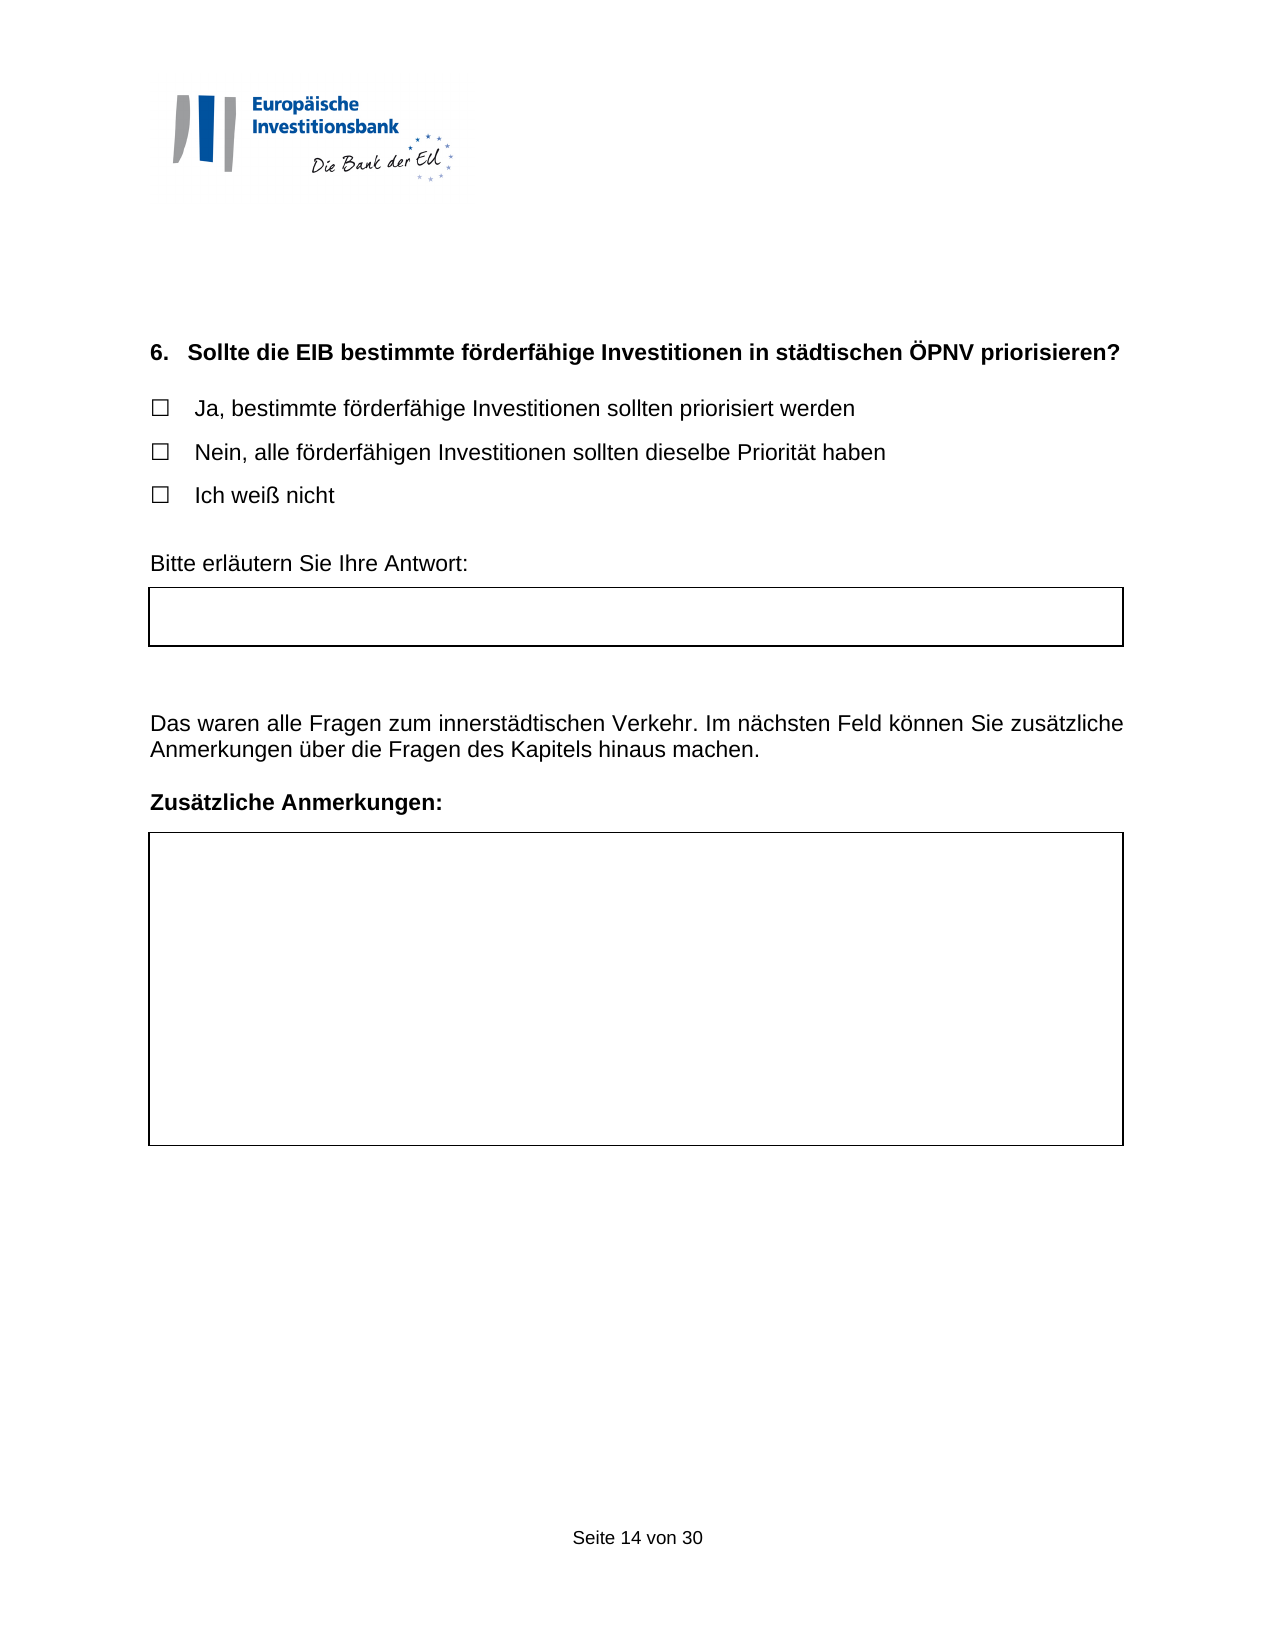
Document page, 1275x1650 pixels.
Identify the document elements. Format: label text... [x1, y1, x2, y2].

text Bitte erläutern Sie Ihre Antwort: [150, 549, 1125, 576]
text Ja, bestimmte förderfähige Investitionen sollten priorisiert werden [150, 392, 1125, 423]
list Sollte die EIB bestimmte förderfähige Investitionen in städtischen ÖPNV priorisieren? [150, 339, 1125, 366]
picture [150, 73, 476, 204]
text Das waren alle Fragen zum innerstädtischen Verkehr. Im nächsten Feld können Sie zusätzliche Anmerkungen über die Fragen des Kapitels hinaus machen. [150, 710, 1125, 763]
text Nein, alle förderfähigen Investitionen sollten dieselbe Priorität haben [150, 436, 1125, 467]
text Ich weiß nicht [150, 479, 1125, 511]
text Zusätzliche Anmerkungen: [150, 789, 1125, 816]
